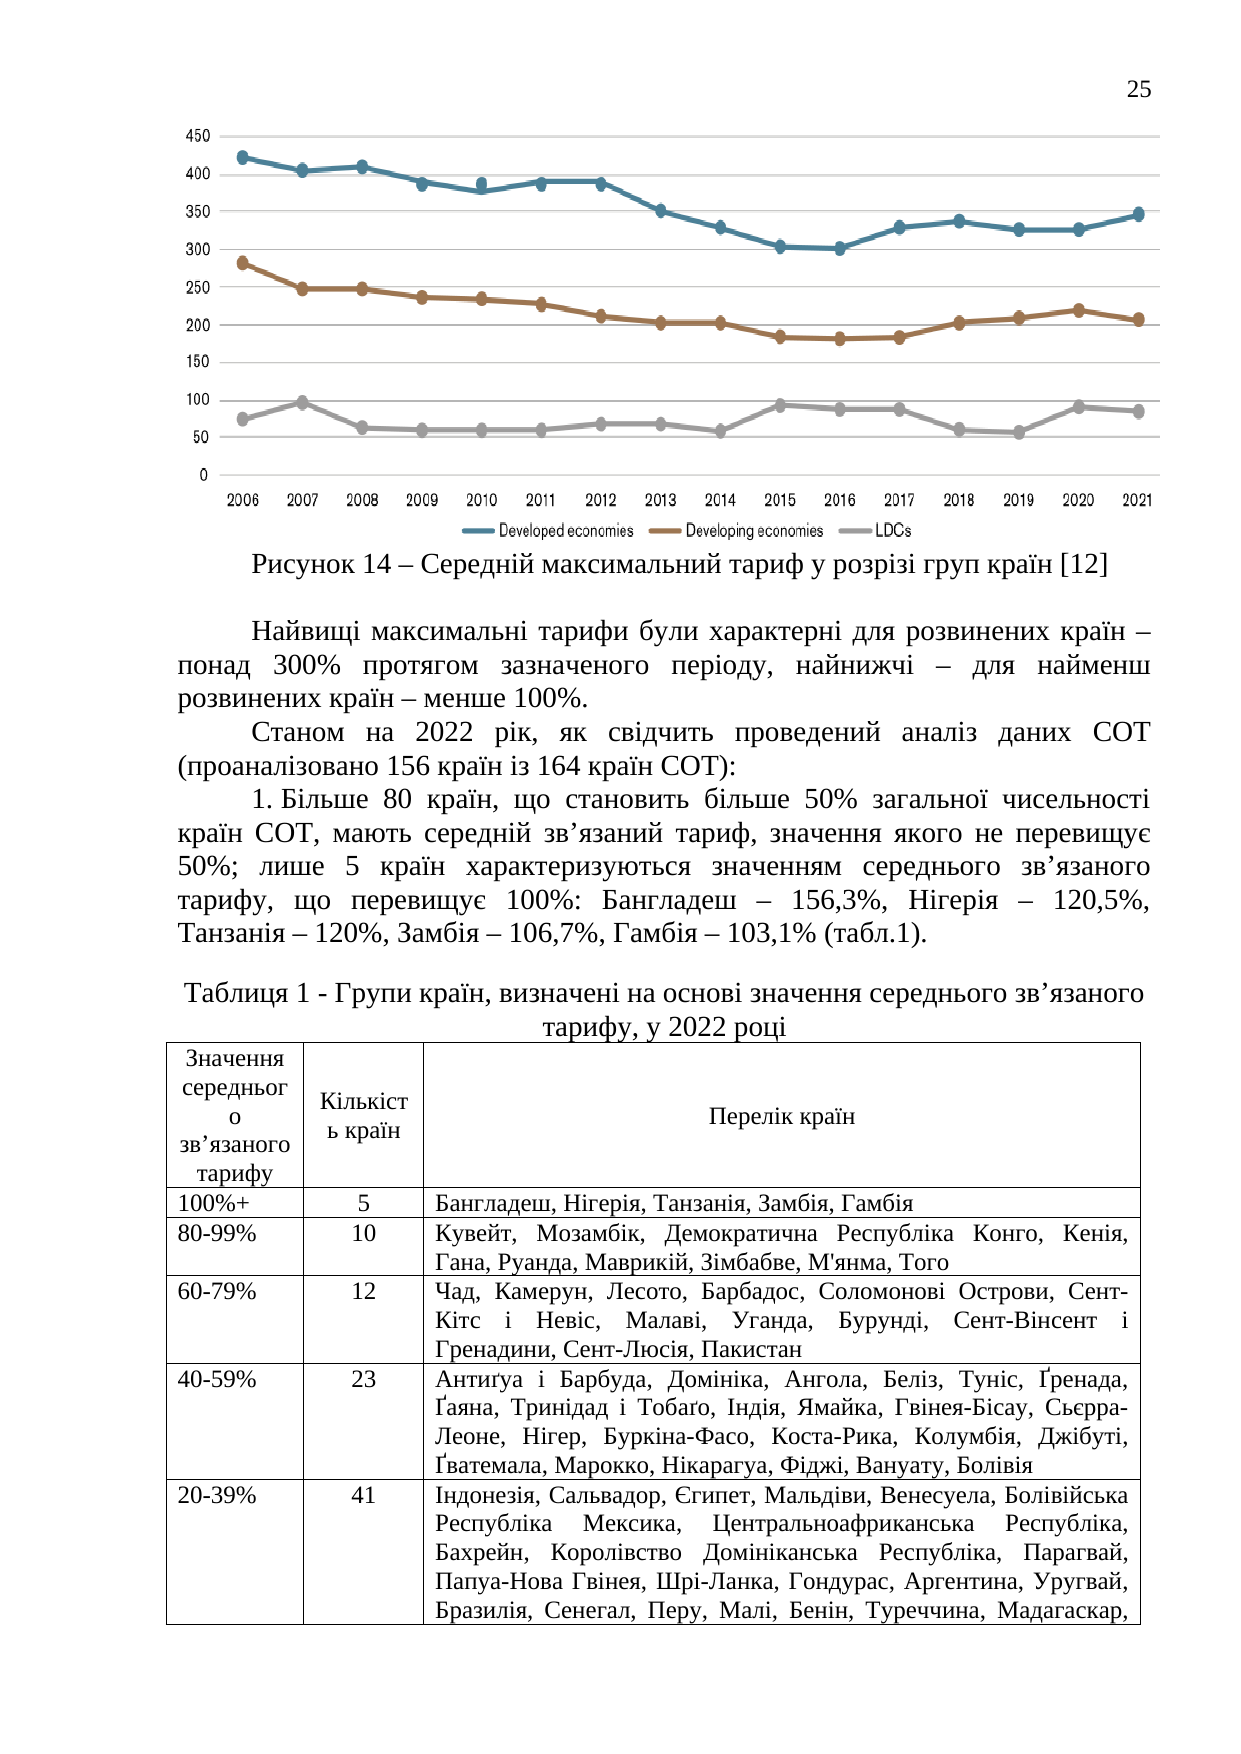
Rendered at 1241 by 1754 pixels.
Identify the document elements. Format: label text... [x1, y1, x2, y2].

text Найвищі максимальні тарифи були характерні для розвинених країн – понад 300% протягом зазначеного періоду, найнижчі – для найменш розвинених країн – менше 100%. [177, 613, 1152, 714]
text Рисунок 14 – Середній максимальний тариф у розрізі груп країн [12] [177, 546, 1152, 580]
list Більше 80 країн, що становить більше 50% загальної чисельності країн СОТ, мають середній зв’язаний тариф, значення якого не перевищує 50%; лише 5 країн характеризуються значенням середнього зв’язаного тарифу, що перевищує 100%: Бангладеш – 156,3%, Нігерія – 120,5%, Танзанія – 120%, Замбія – 106,7%, Гамбія – 103,1% (табл.1). [177, 781, 1152, 949]
table_cell 40-59% [167, 1364, 303, 1479]
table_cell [424, 1480, 1140, 1623]
table_cell 5 [304, 1188, 423, 1217]
table_cell 23 [304, 1364, 423, 1479]
table_cell 100%+ [167, 1188, 303, 1217]
table_cell Бангладеш, Нігерія, Танзанія, Замбія, Гамбія [424, 1188, 1140, 1217]
table_cell 20-39% [167, 1480, 303, 1623]
table_header Перелік країн [424, 1043, 1140, 1187]
table_cell 10 [304, 1218, 423, 1275]
table_cell Антиґуа і Барбуда, Домініка, Ангола, Беліз, Туніс, Ґренада, Ґаяна, Тринідад і Тобаґо, Індія, Ямайка, Гвінея-Бісау, Сьєрра-Леоне, Нігер, Буркіна-Фасо, Коста-Рика, Колумбія, Джібуті, Ґватемала, Марокко, Нікарагуа, Фіджі, Вануату, Болівія [424, 1364, 1140, 1479]
table_cell 12 [304, 1276, 423, 1363]
table_cell Чад, Камерун, Лесото, Барбадос, Соломонові Острови, Сент-Кітс і Невіс, Малаві, Уганда, Бурунді, Сент-Вінсент і Гренадини, Сент-Люсія, Пакистан [424, 1276, 1140, 1363]
table_cell 60-79% [167, 1276, 303, 1363]
picture [177, 118, 1165, 546]
table_cell 41 [304, 1480, 423, 1623]
table_cell 80-99% [167, 1218, 303, 1275]
text Станом на 2022 рік, як свідчить проведений аналіз даних СОТ (проаналізовано 156 країн із 164 країн СОТ): [177, 714, 1152, 781]
table_header Значення середнього зв’язаного тарифу [167, 1043, 303, 1187]
table_header Кількість країн [304, 1043, 423, 1187]
text Таблиця 1 - Групи країн, визначені на основі значення середнього зв’язаного тарифу, у 2022 році [177, 975, 1152, 1042]
table_cell Кувейт, Мозамбік, Демократична Республіка Конго, Кенія, Гана, Руанда, Маврикій, Зімбабве, М'янма, Того [424, 1218, 1140, 1275]
